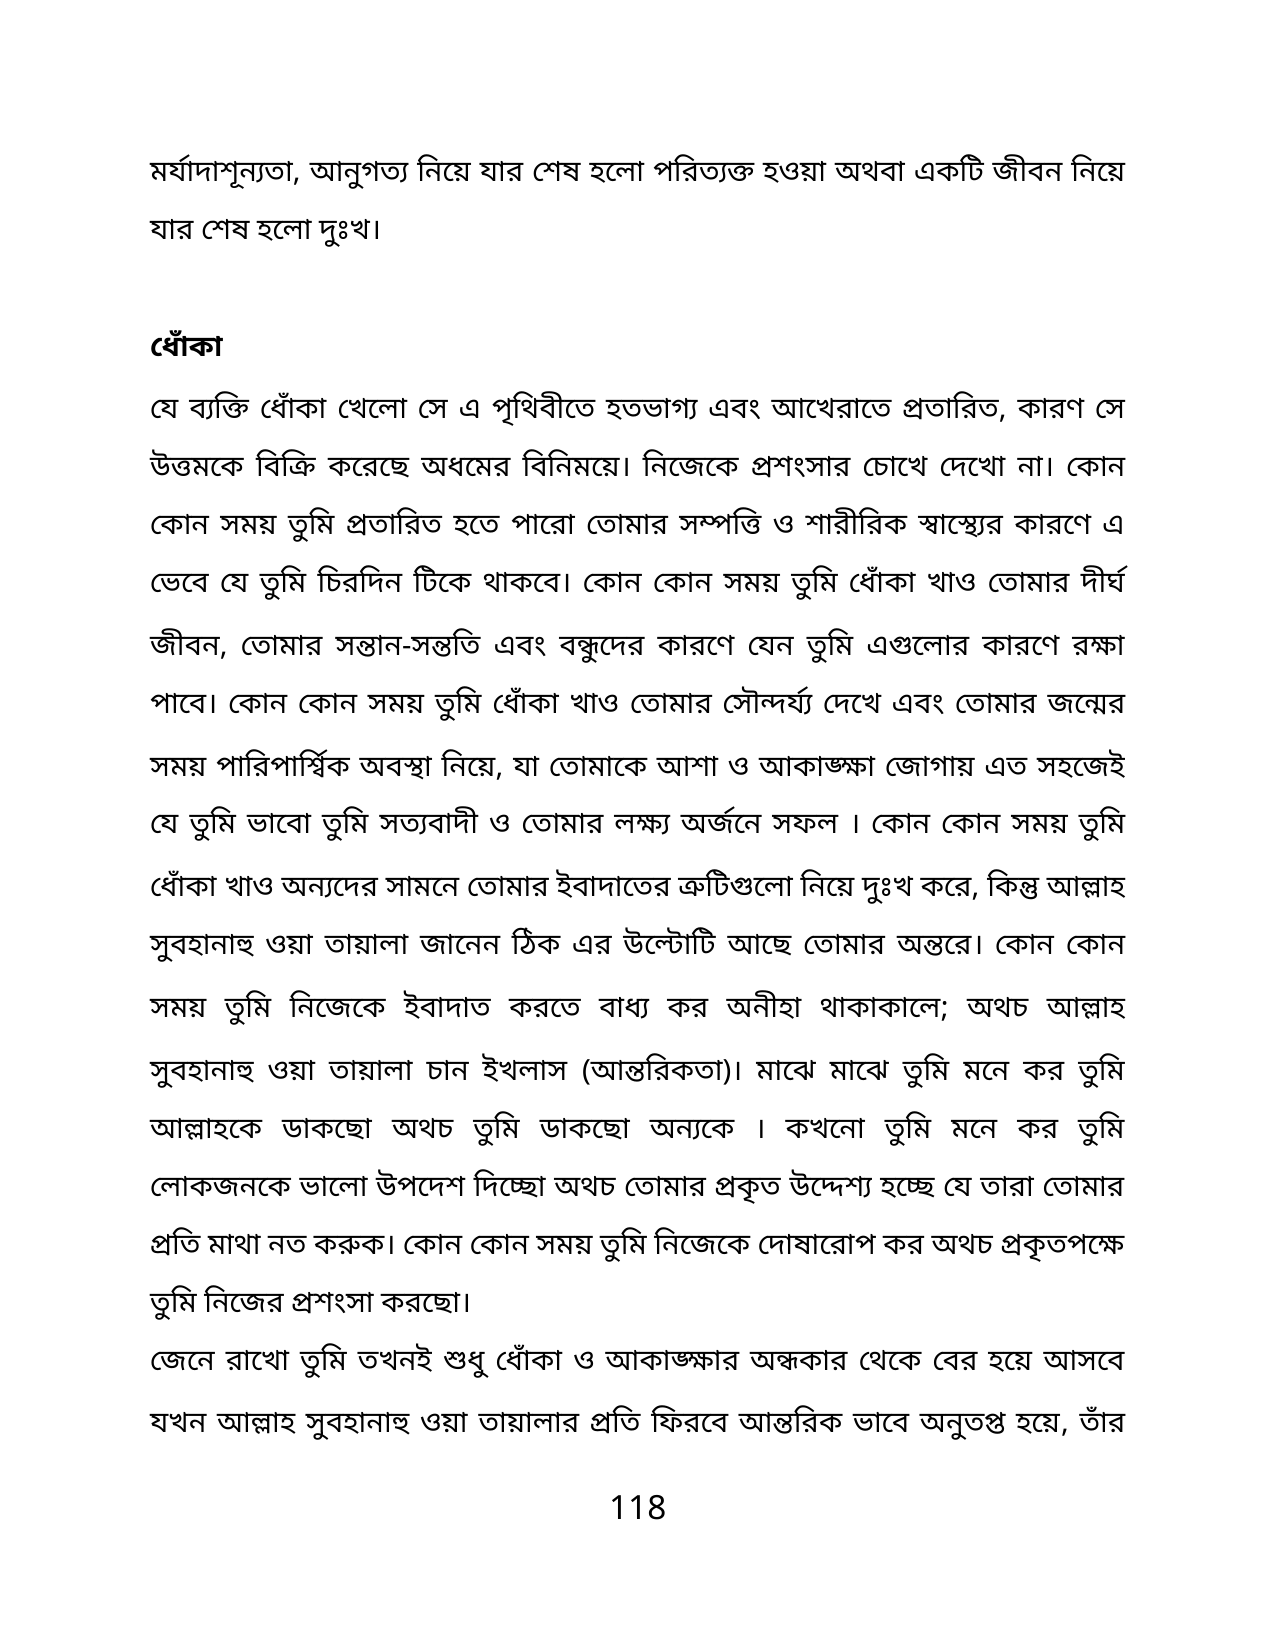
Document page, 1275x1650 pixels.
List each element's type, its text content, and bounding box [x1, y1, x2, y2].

text ধোঁকা [150, 330, 1125, 368]
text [150, 150, 1125, 251]
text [150, 1343, 1125, 1444]
text যে ব্যক্তি ধোঁকা খেলো সে এ পৃথিবীতে হতভাগ্য এবং আখেরাতে প্রতারিত, কারণ সে উত্তমকে বিক্রি করেছে অধমের বিনিময়ে। নিজেকে প্রশংসার চোখে দেখো না। কোন কোন সময় তুমি প্রতারিত হতে পারো তোমার সম্পত্তি ও শারীরিক স্বাস্থ্যের কারণে এ ভেবে যে তুমি চিরদিন টিকে থাকবে। কোন কোন সময় তুমি ধোঁকা খাও তোমার দীর্ঘ জীবন, তোমার সন্তান-সন্ততি এবং বন্ধুদের কারণে যেন তুমি এগুলোর কারণে রক্ষা পাবে। কোন কোন সময় তুমি ধোঁকা খাও তোমার সৌন্দর্য্য দেখে এবং তোমার জন্মের সময় পারিপার্শ্বিক অবস্থা নিয়ে, যা তোমাকে আশা ও আকাঙ্ক্ষা জোগায় এত সহজেই যে তুমি ভাবো তুমি সত্যবাদী ও তোমার লক্ষ্য অর্জনে সফল । কোন কোন সময় তুমি ধোঁকা খাও অন্যদের সামনে তোমার ইবাদাতের ত্রুটিগুলো নিয়ে দুঃখ করে, কিন্তু আল্লাহ সুবহানাহু ওয়া তায়ালা জানেন ঠিক এর উল্টোটি আছে তোমার অন্তরে। কোন কোন সময় তুমি নিজেকে ইবাদাত করতে বাধ্য কর অনীহা থাকাকালে; অথচ আল্লাহ সুবহানাহু ওয়া তায়ালা চান ইখলাস (আন্তরিকতা)। মাঝে মাঝে তুমি মনে কর তুমি আল্লাহকে ডাকছো অথচ তুমি ডাকছো অন্যকে । কখনো তুমি মনে কর তুমি লোকজনকে ভালো উপদেশ দিচ্ছো অথচ তোমার প্রকৃত উদ্দেশ্য হচ্ছে যে তারা তোমার প্রতি মাথা নত করুক। কোন কোন সময় তুমি নিজেকে দোষারোপ কর অথচ প্রকৃতপক্ষে তুমি নিজের প্রশংসা করছো। [150, 388, 1125, 1324]
